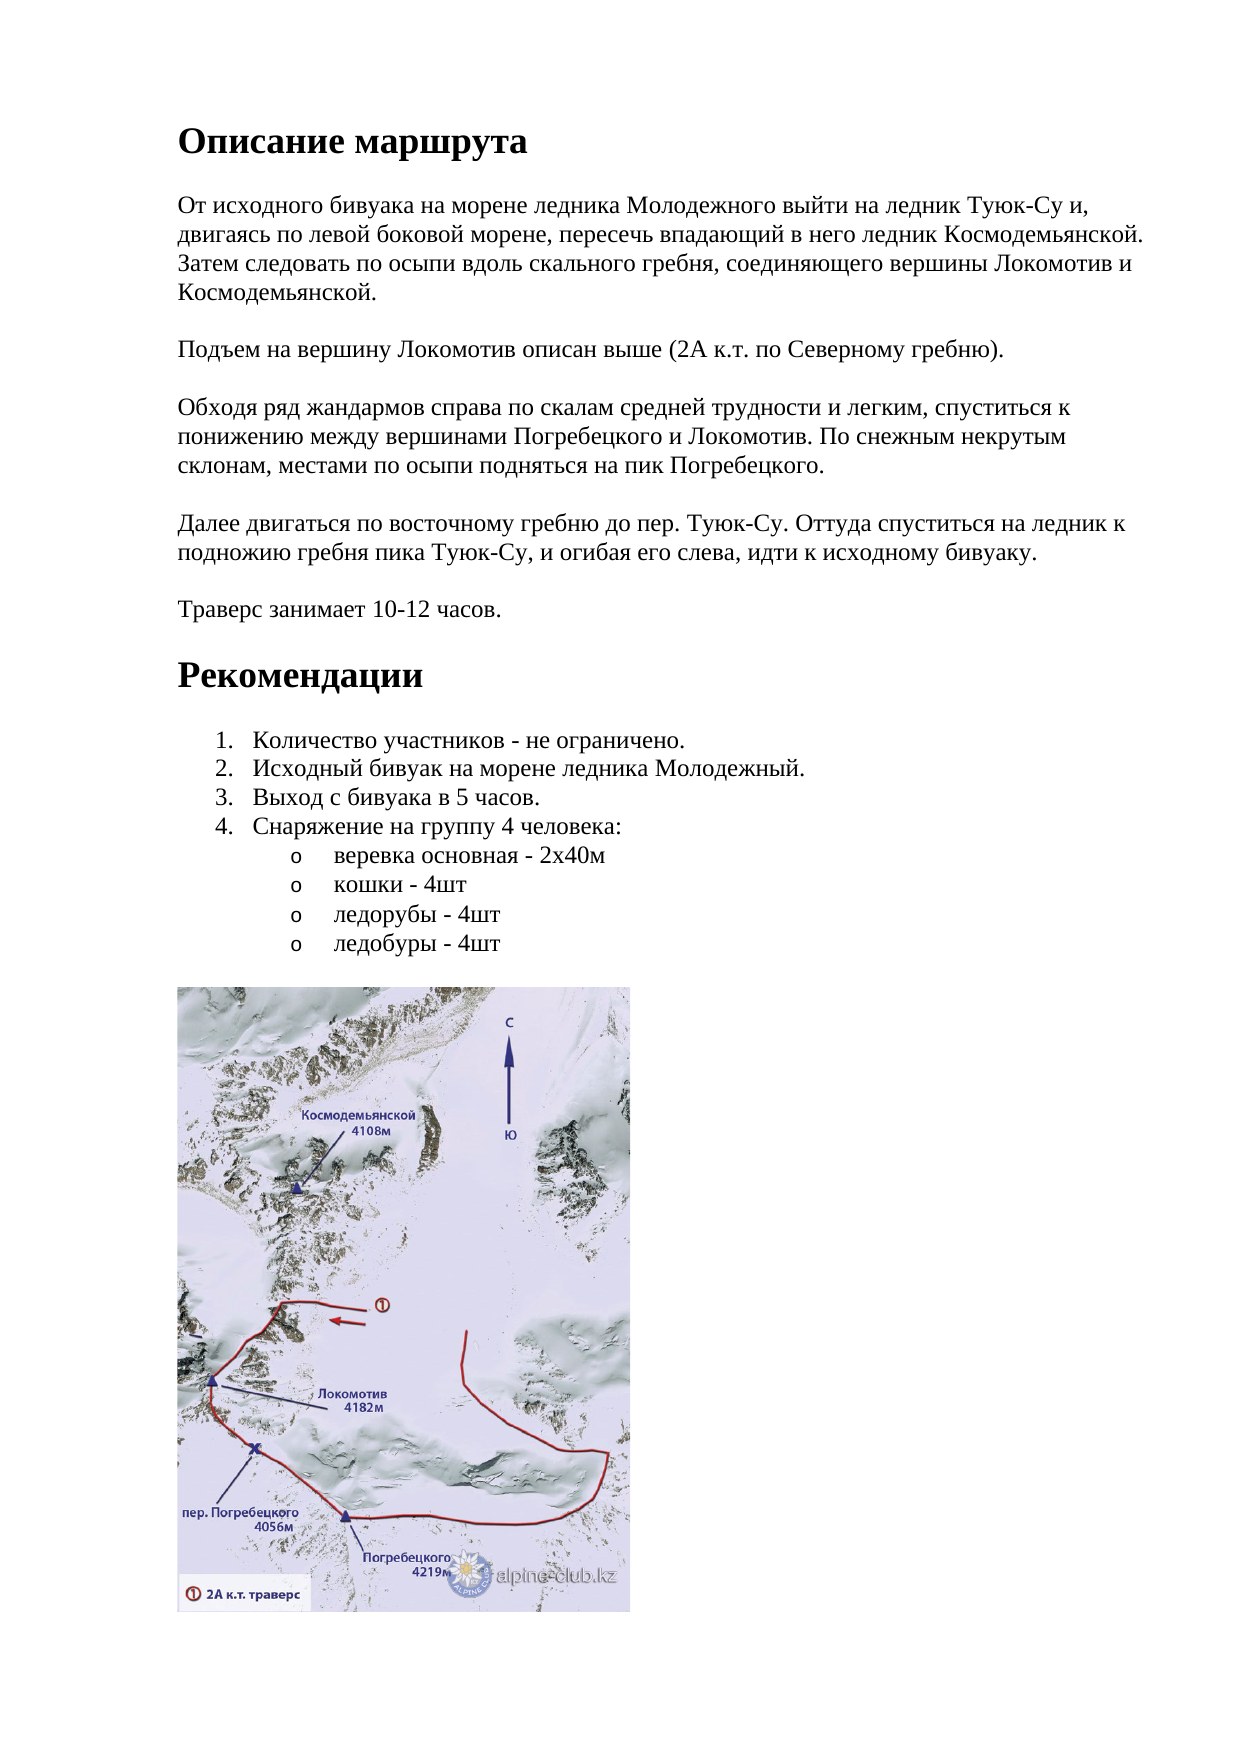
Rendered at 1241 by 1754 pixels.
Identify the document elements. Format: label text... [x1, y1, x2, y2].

list ледорубы - 4шт [290, 899, 1152, 928]
text Далее двигаться по восточному гребню до пер. Туюк-Су. Оттуда спуститься на ледник к подножию гребня пика Туюк-Су, и огибая его слева, идти к исходному бивуаку. [177, 508, 1152, 565]
text Подъем на вершину Локомотив описан выше (2А к.т. по Северному гребню). [177, 334, 1152, 363]
list ледобуры - 4шт [290, 928, 1152, 958]
text Обходя ряд жандармов справа по скалам средней трудности и легким, спуститься к понижению между вершинами Погребецкого и Локомотив. По снежным некрутым склонам, местами по осыпи подняться на пик Погребецкого. [177, 392, 1152, 479]
list кошки - 4шт [290, 869, 1152, 899]
list Выход с бивуака в 5 часов. [215, 782, 1152, 811]
list Количество участников - не ограничено. [215, 725, 1152, 753]
list Исходный бивуак на морене ледника Молодежный. [215, 753, 1152, 782]
list веревка основная - 2х40м [290, 840, 1152, 869]
text Траверс занимает 10-12 часов. [177, 594, 1152, 623]
text Описание маршрута [177, 118, 1152, 161]
picture [177, 987, 631, 1612]
text Рекомендации [177, 652, 1152, 696]
text От исходного бивуака на морене ледника Молодежного выйти на ледник Туюк-Су и, двигаясь по левой боковой морене, пересечь впадающий в него ледник Космодемьянской. Затем следовать по осыпи вдоль скального гребня, соединяющего вершины Локомотив и Космодемьянской. [177, 190, 1152, 305]
list Снаряжение на группу 4 человека: [215, 811, 1152, 840]
